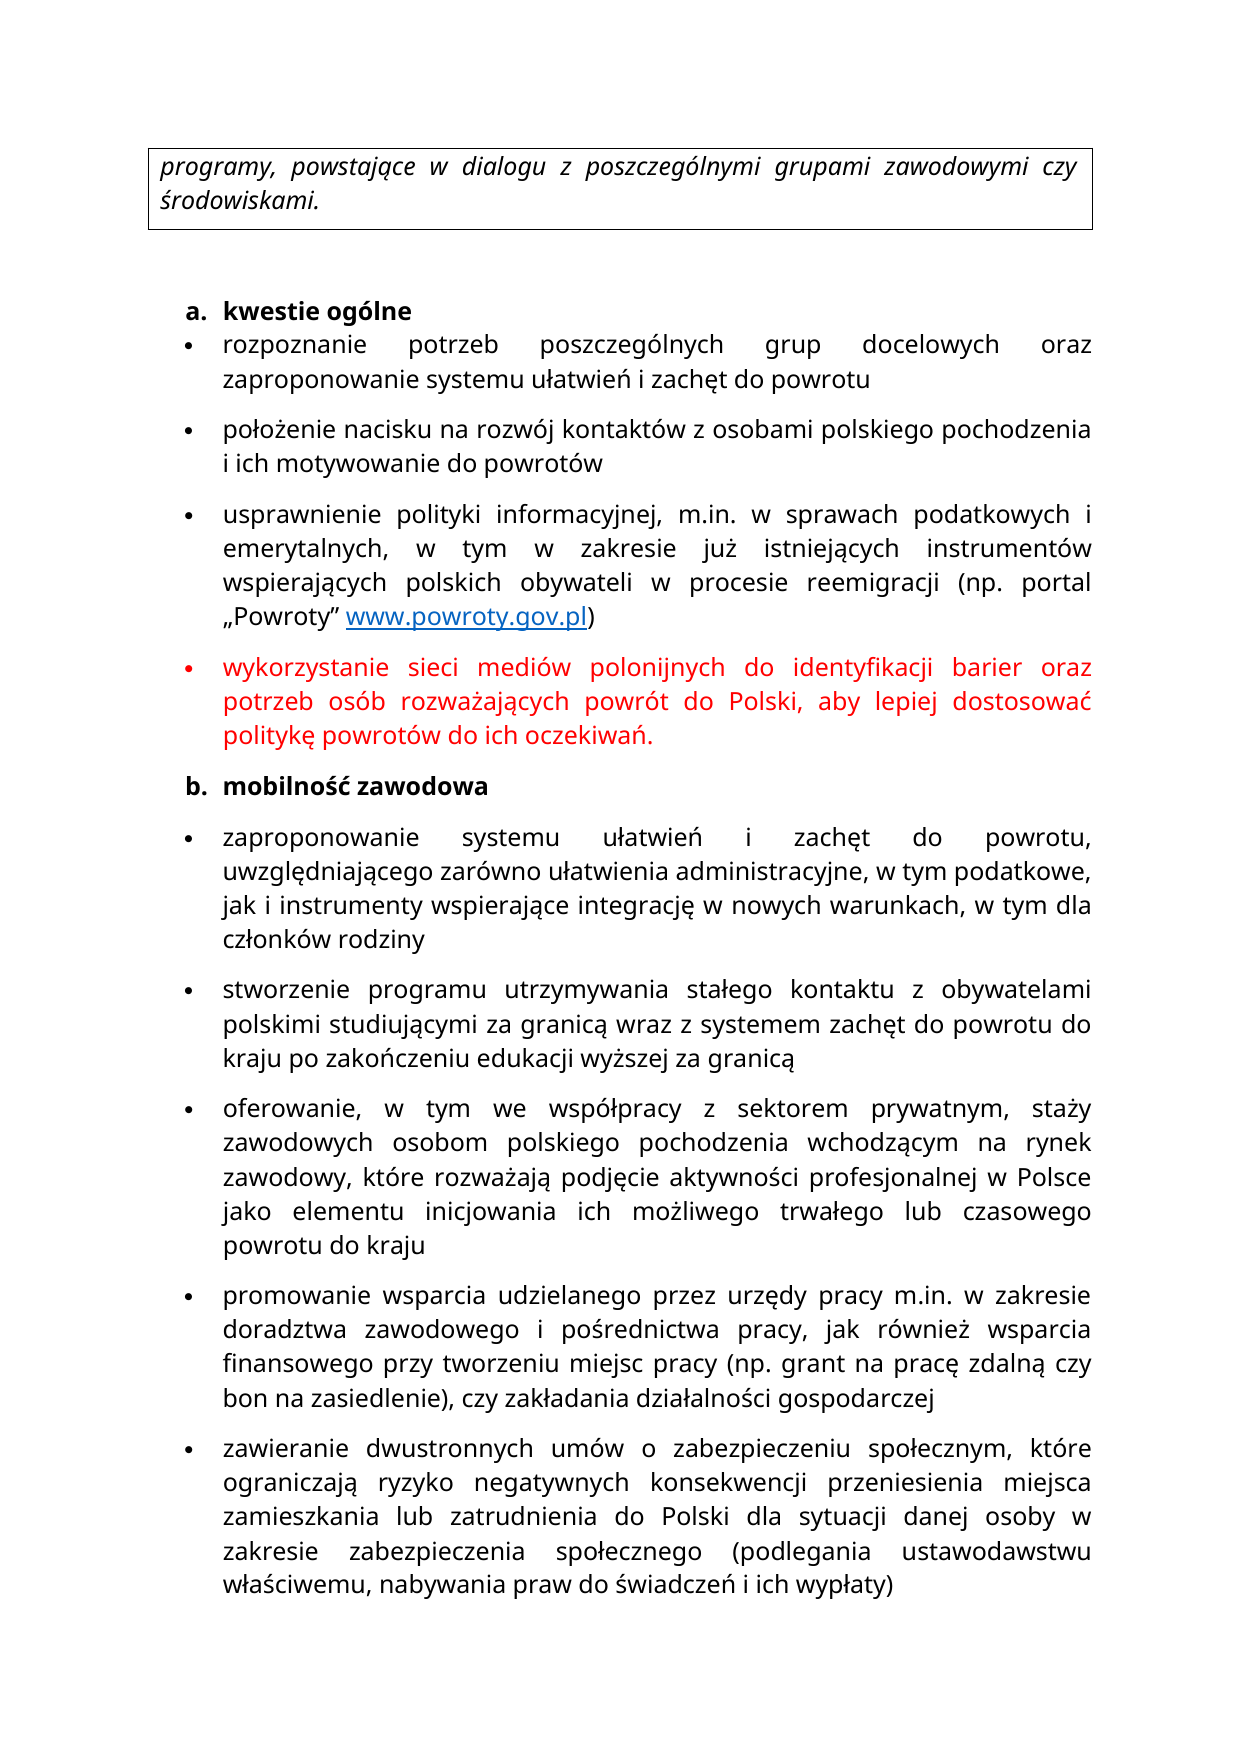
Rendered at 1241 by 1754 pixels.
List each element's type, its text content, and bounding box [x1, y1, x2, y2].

list wykorzystanie sieci mediów polonijnych do identyfikacji barier oraz potrzeb osób rozważających powrót do Polski, aby lepiej dostosować politykę powrotów do ich oczekiwań. [185, 650, 1093, 752]
list mobilność zawodowa [185, 768, 1093, 803]
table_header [149, 149, 1092, 229]
list kwestie ogólne [185, 293, 1093, 327]
list zawieranie dwustronnych umów o zabezpieczeniu społecznym, które ograniczają ryzyko negatywnych konsekwencji przeniesienia miejsca zamieszkania lub zatrudnienia do Polski dla sytuacji danej osoby w zakresie zabezpieczenia społecznego (podlegania ustawodawstwu właściwemu, nabywania praw do świadczeń i ich wypłaty) [185, 1431, 1093, 1601]
list promowanie wsparcia udzielanego przez urzędy pracy m.in. w zakresie doradztwa zawodowego i pośrednictwa pracy, jak również wsparcia finansowego przy tworzeniu miejsc pracy (np. grant na pracę zdalną czy bon na zasiedlenie), czy zakładania działalności gospodarczej [185, 1278, 1093, 1414]
list rozpoznanie potrzeb poszczególnych grup docelowych oraz zaproponowanie systemu ułatwień i zachęt do powrotu [185, 327, 1093, 395]
list oferowanie, w tym we współpracy z sektorem prywatnym, staży zawodowych osobom polskiego pochodzenia wchodzącym na rynek zawodowy, które rozważają podjęcie aktywności profesjonalnej w Polsce jako elementu inicjowania ich możliwego trwałego lub czasowego powrotu do kraju [185, 1091, 1093, 1261]
list położenie nacisku na rozwój kontaktów z osobami polskiego pochodzenia i ich motywowanie do powrotów [185, 412, 1093, 480]
list stworzenie programu utrzymywania stałego kontaktu z obywatelami polskimi studiującymi za granicą wraz z systemem zachęt do powrotu do kraju po zakończeniu edukacji wyższej za granicą [185, 972, 1093, 1074]
list zaproponowanie systemu ułatwień i zachęt do powrotu, uwzględniającego zarówno ułatwienia administracyjne, w tym podatkowe, jak i instrumenty wspierające integrację w nowych warunkach, w tym dla członków rodziny [185, 819, 1093, 956]
list usprawnienie polityki informacyjnej, m.in. w sprawach podatkowych i emerytalnych, w tym w zakresie już istniejących instrumentów wspierających polskich obywateli w procesie reemigracji (np. portal „Powroty” www.powroty.gov.pl) [185, 497, 1093, 633]
